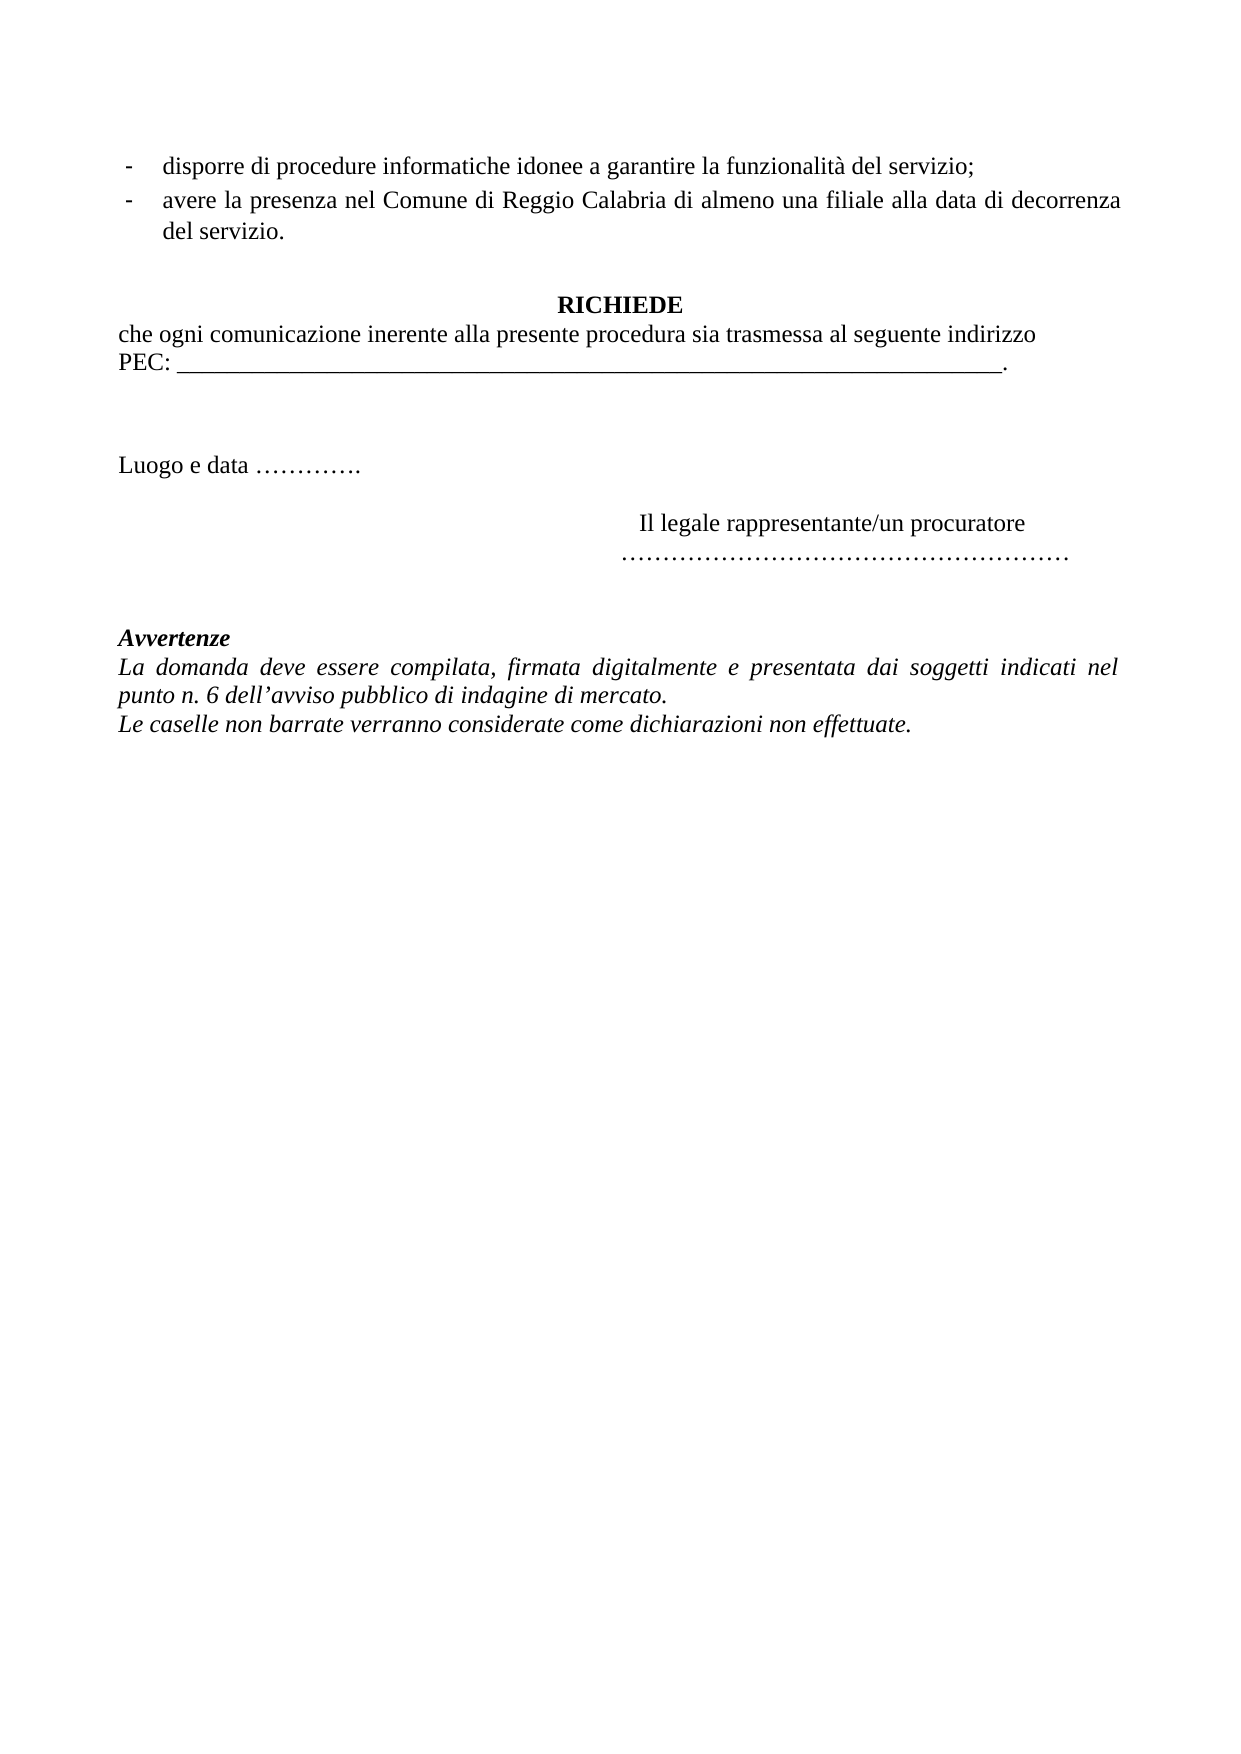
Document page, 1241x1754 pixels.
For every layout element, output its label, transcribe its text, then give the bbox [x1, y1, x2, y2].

text Il legale rappresentante/un procuratore [620, 508, 1122, 537]
text RICHIEDE [118, 290, 1122, 319]
text ……………………………………………… [620, 537, 1122, 565]
text Le caselle non barrate verranno considerate come dichiarazioni non effettuate. [118, 709, 1122, 738]
text La domanda deve essere compilata, firmata digitalmente e presentata dai soggetti indicati nel punto n. 6 dell’avviso pubblico di indagine di mercato. [118, 652, 1122, 709]
text Luogo e data …………. [118, 450, 1122, 479]
list disporre di procedure informatiche idonee a garantire la funzionalità del servizio; [125, 148, 1122, 182]
text PEC: __________________________________________________________________. [118, 347, 1122, 376]
list avere la presenza nel Comune di Reggio Calabria di almeno una filiale alla data di decorrenza del servizio. [125, 182, 1122, 244]
text che ogni comunicazione inerente alla presente procedura sia trasmessa al seguente indirizzo [118, 319, 1122, 347]
text Avvertenze [118, 623, 1122, 652]
